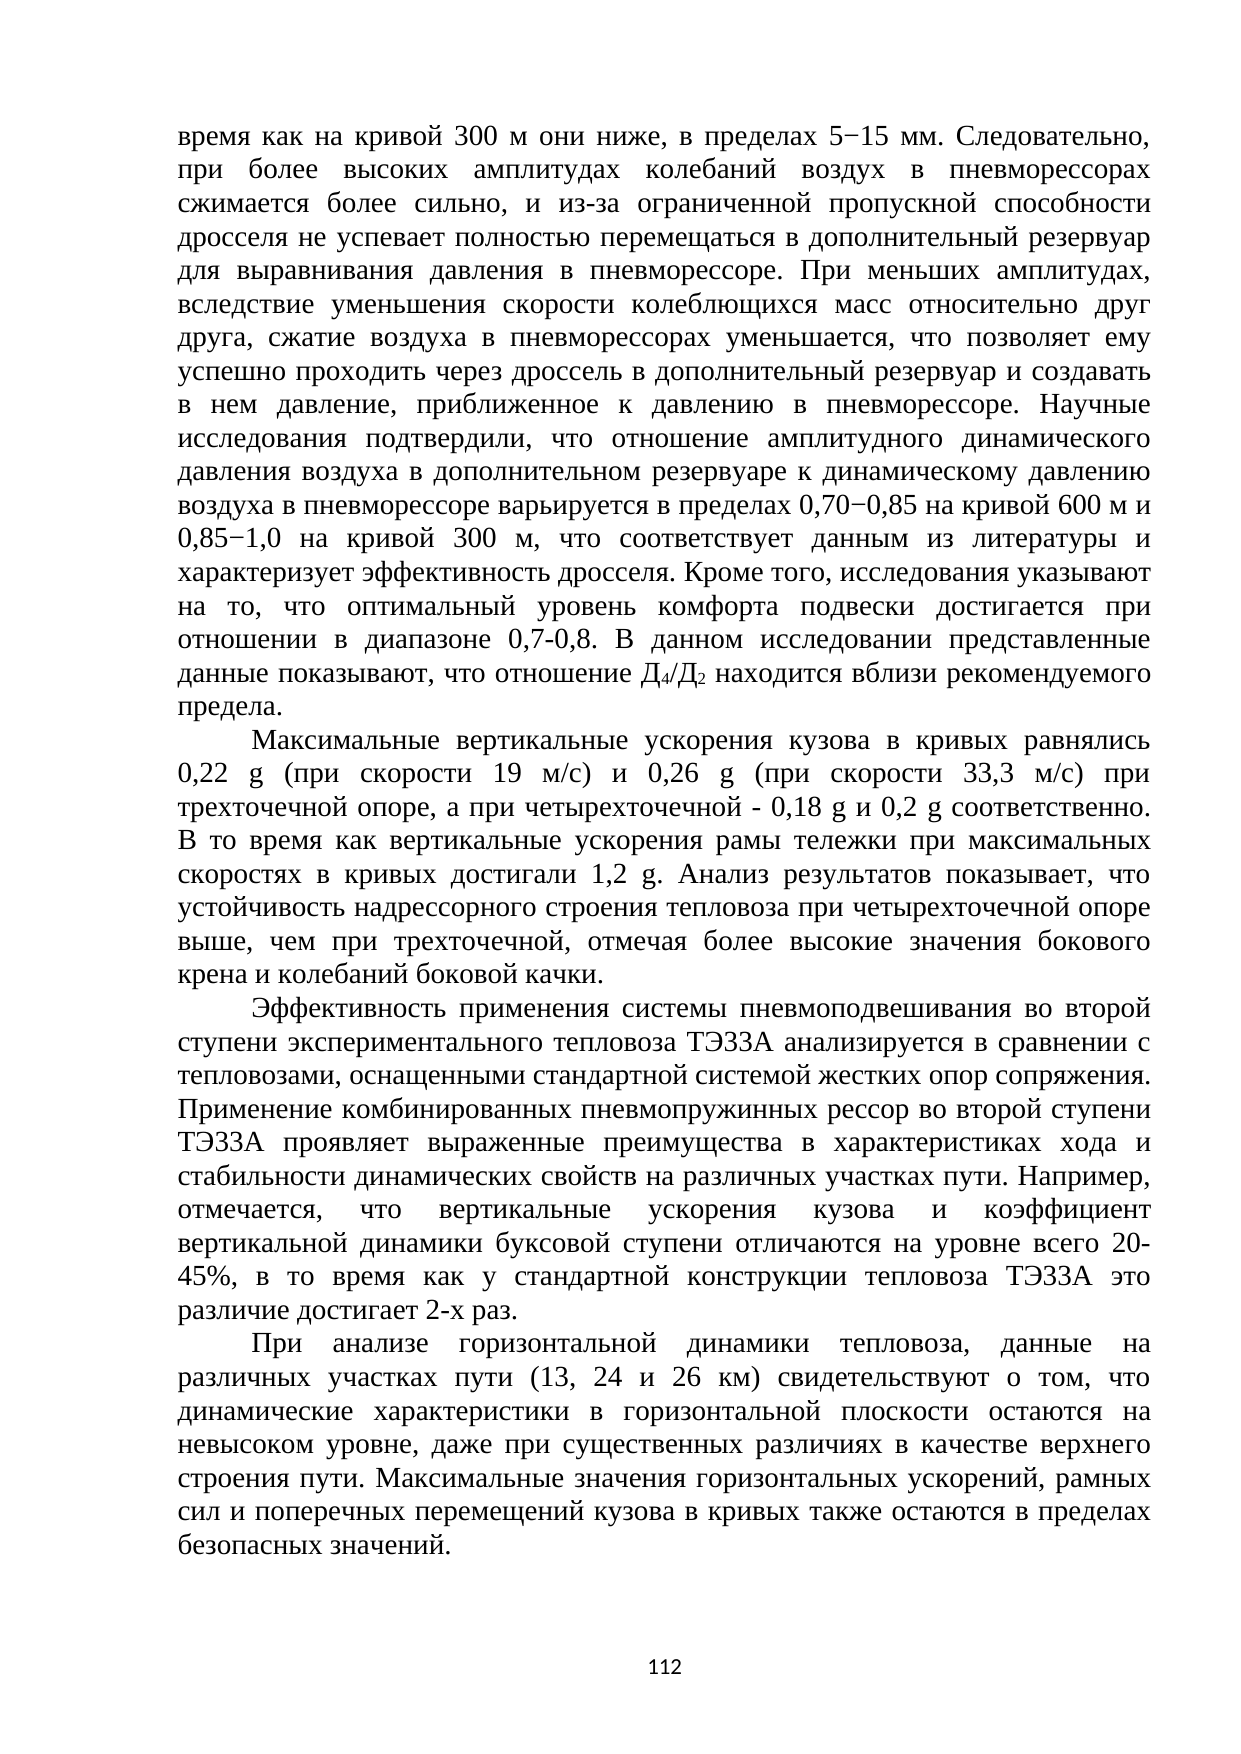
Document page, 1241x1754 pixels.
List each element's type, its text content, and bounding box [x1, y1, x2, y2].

text При анализе горизонтальной динамики тепловоза, данные на различных участках пути (13, 24 и 26 км) свидетельствуют о том, что динамические характеристики в горизонтальной плоскости остаются на невысоком уровне, даже при существенных различиях в качестве верхнего строения пути. Максимальные значения горизонтальных ускорений, рамных сил и поперечных перемещений кузова в кривых также остаются в пределах безопасных значений. [177, 1326, 1152, 1560]
text Эффективность применения системы пневмоподвешивания во второй ступени экспериментального тепловоза ТЭ33А анализируется в сравнении с тепловозами, оснащенными стандартной системой жестких опор сопряжения. Применение комбинированных пневмопружинных рессор во второй ступени ТЭ33А проявляет выраженные преимущества в характеристиках хода и стабильности динамических свойств на различных участках пути. Например, отмечается, что вертикальные ускорения кузова и коэффициент вертикальной динамики буксовой ступени отличаются на уровне всего 20-45%, в то время как у стандартной конструкции тепловоза ТЭ33А это различие достигает 2-х раз. [177, 990, 1152, 1326]
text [177, 118, 1152, 722]
text Максимальные вертикальные ускорения кузова в кривых равнялись 0,22 g (при скорости 19 м/с) и 0,26 g (при скорости 33,3 м/с) при трехточечной опоре, а при четырехточечной - 0,18 g и 0,2 g соответственно. В то время как вертикальные ускорения рамы тележки при максимальных скоростях в кривых достигали 1,2 g. Анализ результатов показывает, что устойчивость надрессорного строения тепловоза при четырехточечной опоре выше, чем при трехточечной, отмечая более высокие значения бокового крена и колебаний боковой качки. [177, 722, 1152, 990]
